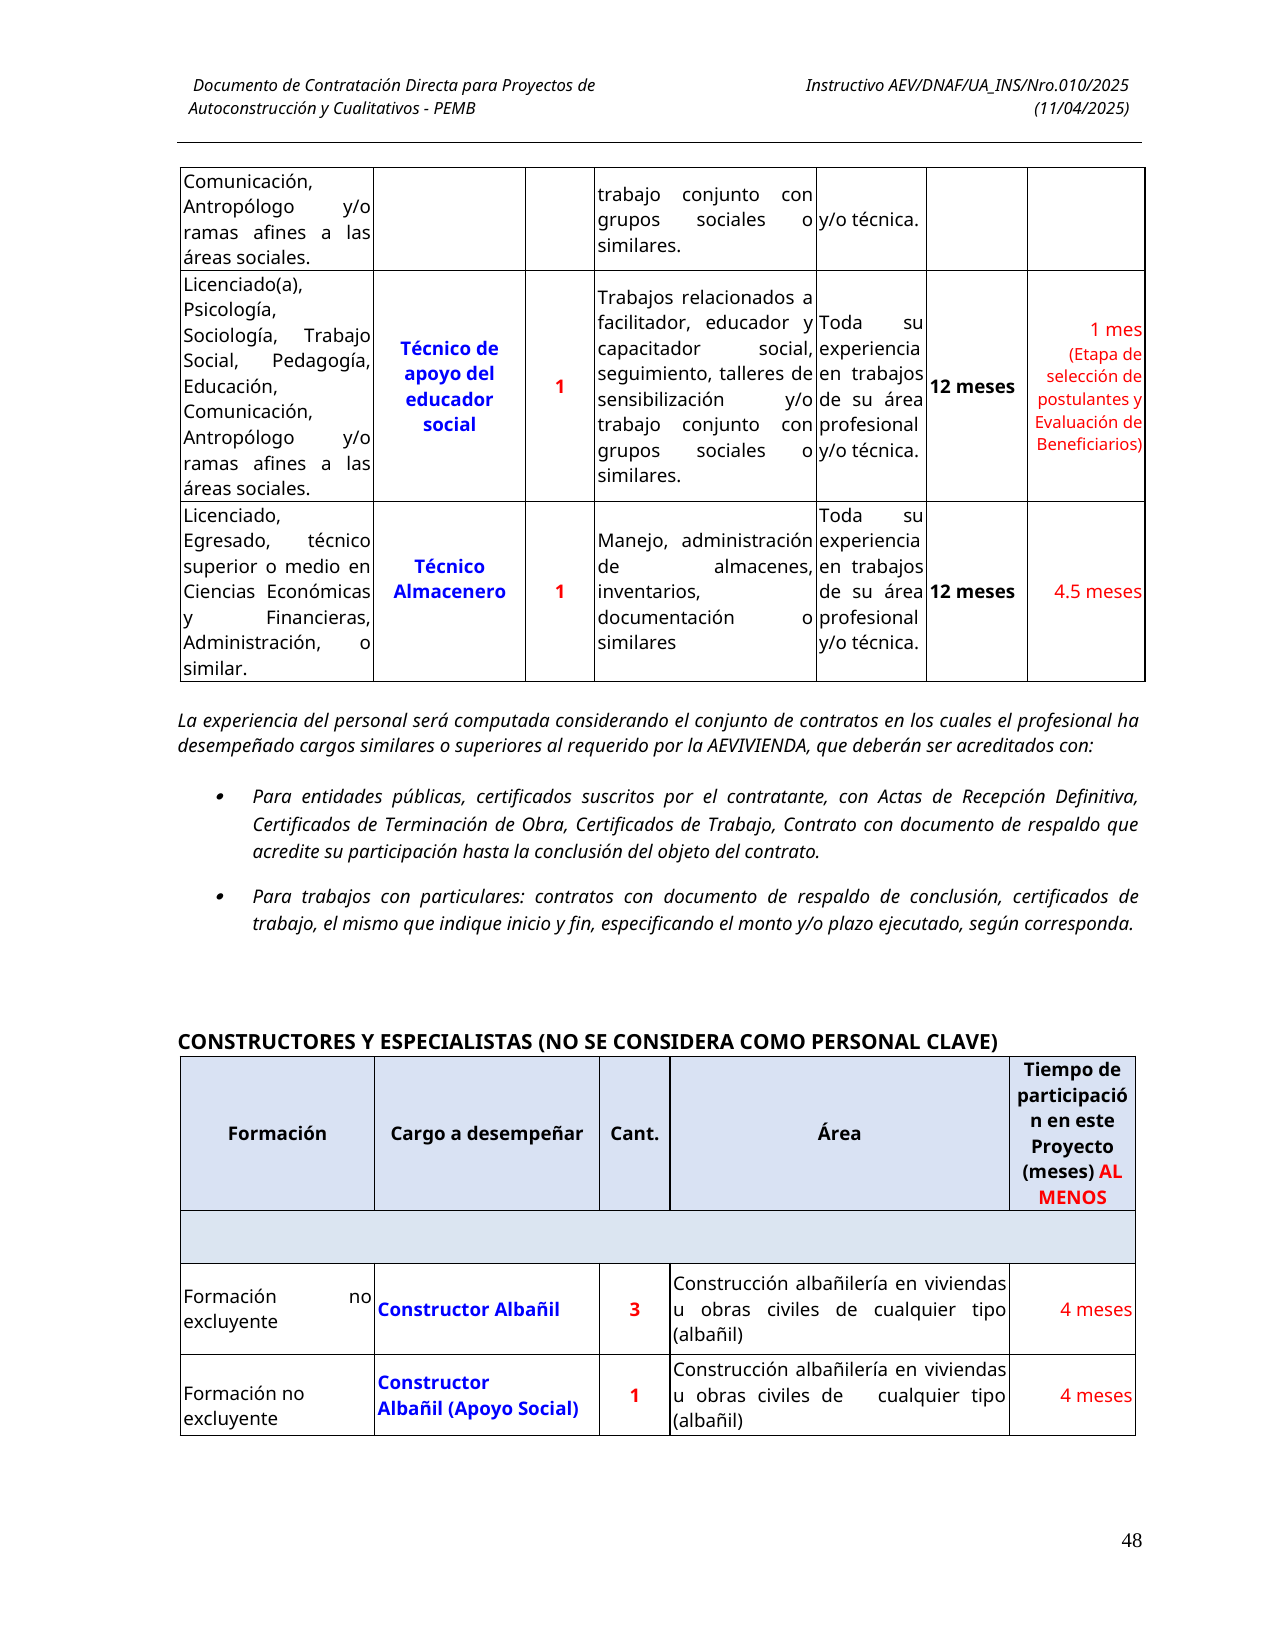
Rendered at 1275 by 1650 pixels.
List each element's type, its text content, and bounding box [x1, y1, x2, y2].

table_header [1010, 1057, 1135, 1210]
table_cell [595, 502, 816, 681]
list Para entidades públicas, certificados suscritos por el contratante, con Actas de Recepción Definitiva, Certificados de Terminación de Obra, Certificados de Trabajo, Contrato con documento de respaldo que acredite su participación hasta la conclusión del objeto del contrato. [215, 784, 1142, 864]
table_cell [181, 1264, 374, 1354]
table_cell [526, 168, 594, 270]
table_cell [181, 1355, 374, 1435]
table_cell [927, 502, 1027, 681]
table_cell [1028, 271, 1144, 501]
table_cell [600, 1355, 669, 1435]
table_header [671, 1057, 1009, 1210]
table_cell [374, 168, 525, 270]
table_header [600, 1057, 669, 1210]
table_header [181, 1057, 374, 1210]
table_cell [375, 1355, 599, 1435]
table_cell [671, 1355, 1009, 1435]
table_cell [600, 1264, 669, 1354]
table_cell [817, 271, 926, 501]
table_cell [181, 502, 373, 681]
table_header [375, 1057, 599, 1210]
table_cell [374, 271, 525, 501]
text CONSTRUCTORES Y ESPECIALISTAS (NO SE CONSIDERA COMO PERSONAL CLAVE) [177, 1027, 1142, 1056]
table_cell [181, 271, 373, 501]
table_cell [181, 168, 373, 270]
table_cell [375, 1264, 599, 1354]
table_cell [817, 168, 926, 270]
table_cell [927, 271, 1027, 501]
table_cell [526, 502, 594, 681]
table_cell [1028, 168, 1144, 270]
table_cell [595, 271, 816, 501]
list Para trabajos con particulares: contratos con documento de respaldo de conclusión, certificados de trabajo, el mismo que indique inicio y fin, especificando el monto y/o plazo ejecutado, según corresponda. [215, 883, 1142, 936]
text La experiencia del personal será computada considerando el conjunto de contratos en los cuales el profesional ha desempeñado cargos similares o superiores al requerido por la AEVIVIENDA, que deberán ser acreditados con: [177, 707, 1142, 758]
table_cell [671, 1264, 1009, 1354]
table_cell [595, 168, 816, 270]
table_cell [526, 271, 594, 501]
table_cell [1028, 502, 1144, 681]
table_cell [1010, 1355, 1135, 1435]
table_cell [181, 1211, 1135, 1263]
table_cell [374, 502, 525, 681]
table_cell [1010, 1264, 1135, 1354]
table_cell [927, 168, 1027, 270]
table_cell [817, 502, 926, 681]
